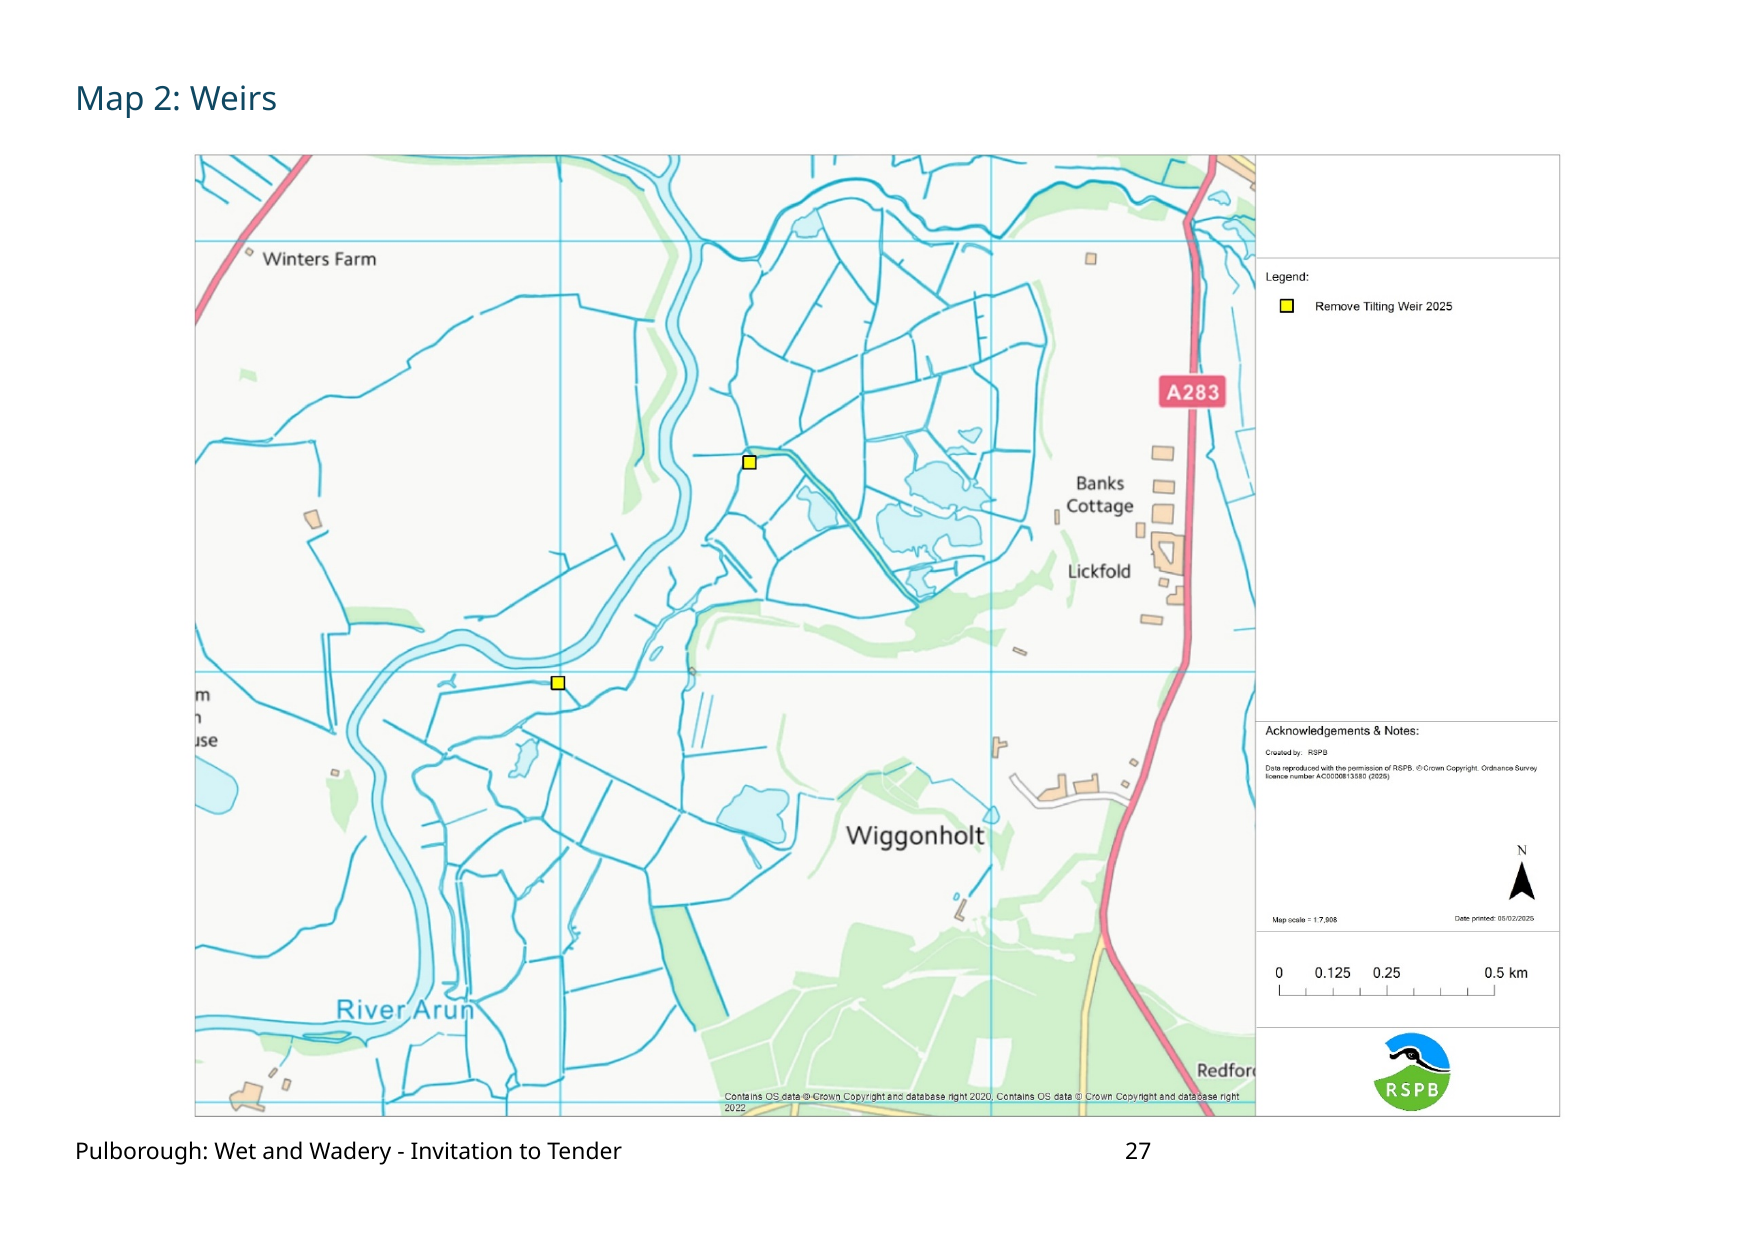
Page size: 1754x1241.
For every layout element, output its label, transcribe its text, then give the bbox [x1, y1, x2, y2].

subtitle Map 2: Weirs [75, 75, 1679, 120]
picture [162, 130, 1586, 1140]
